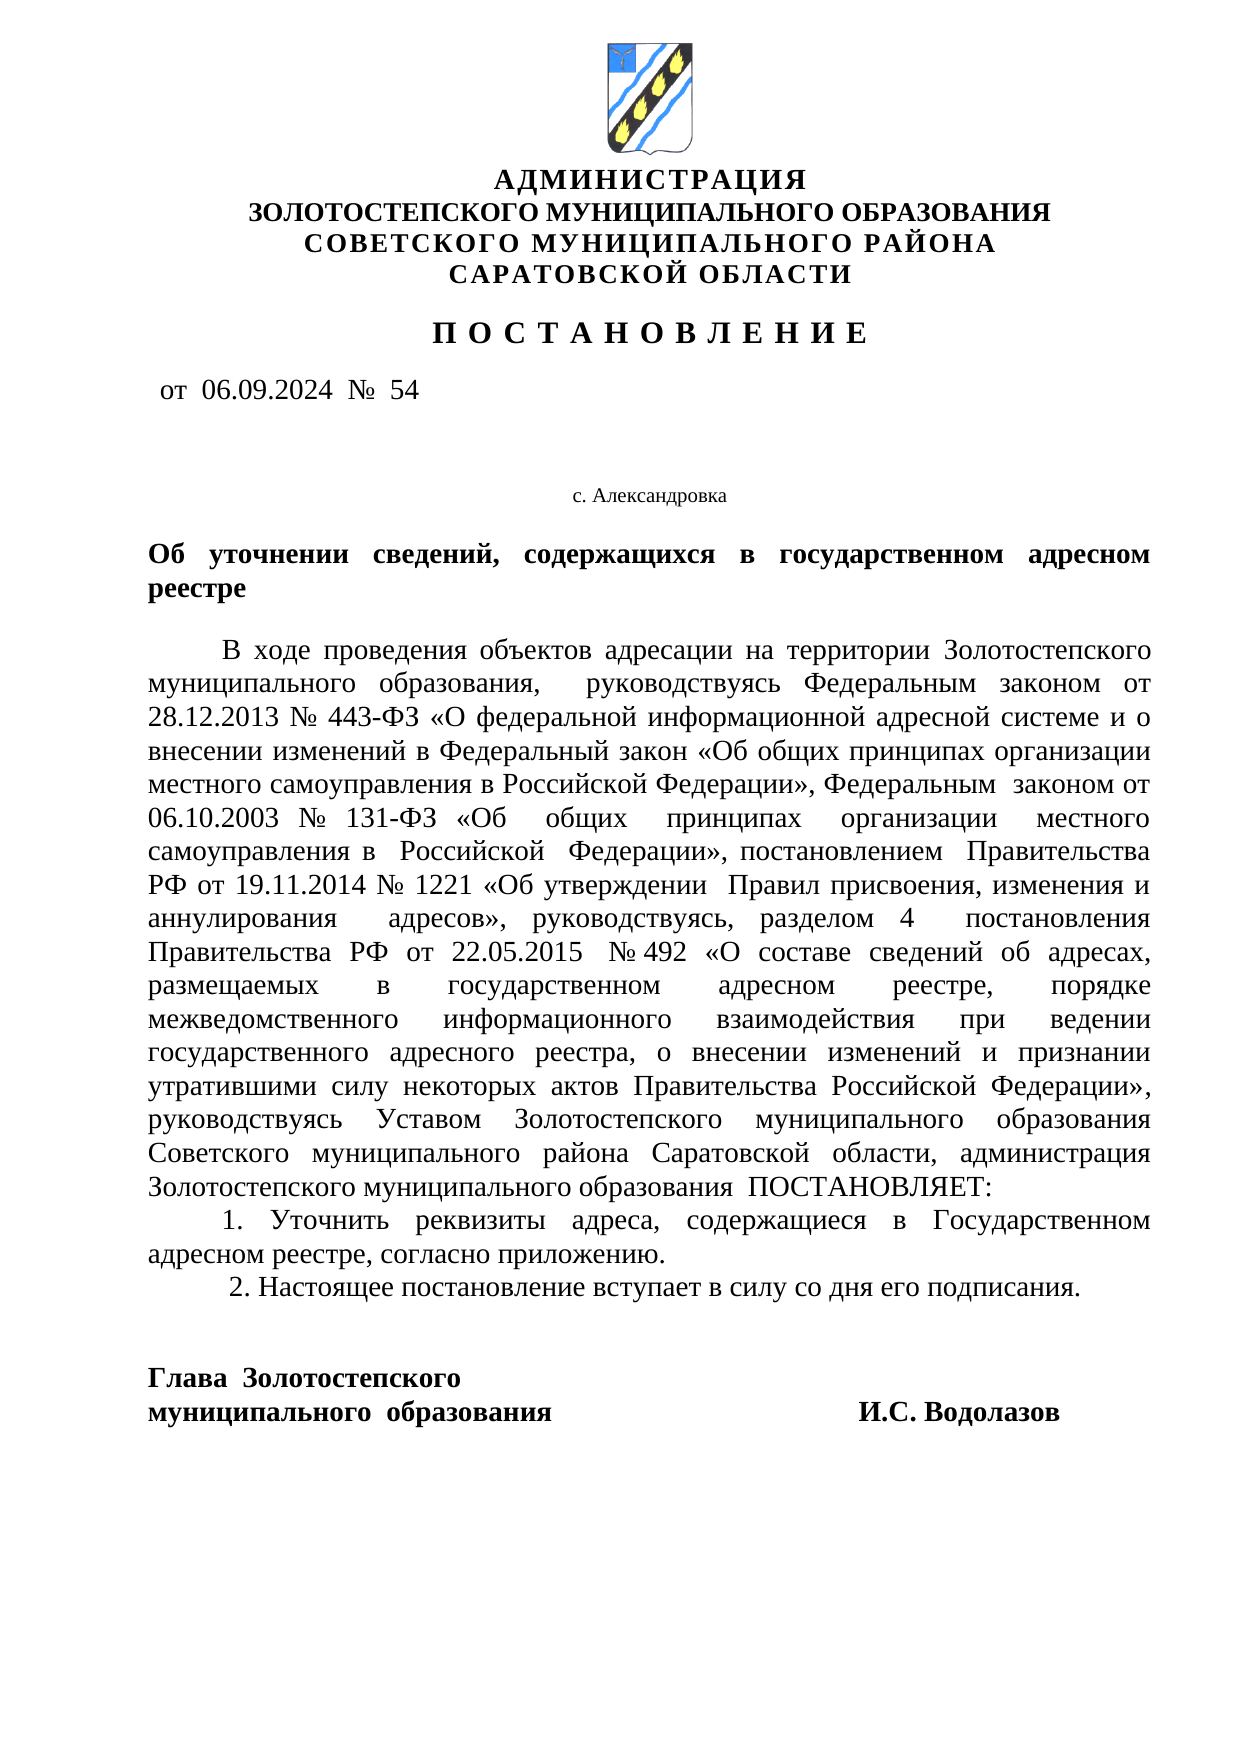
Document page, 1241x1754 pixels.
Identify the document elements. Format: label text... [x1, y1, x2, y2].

text 2. Настоящее постановление вступает в силу со дня его подписания. [148, 1269, 1152, 1303]
text от 06.09.2024 № 54 [159, 372, 466, 406]
text с. Александровка [148, 483, 1152, 507]
text В ходе проведения объектов адресации на территории Золотостепского муниципального образования, руководствуясь Федеральным законом от 28.12.2013 № 443-ФЗ «О федеральной информационной адресной системе и о внесении изменений в Федеральный закон «Об общих принципах организации местного самоуправления в Российской Федерации», Федеральным законом от 06.10.2003 № 131-ФЗ «Об общих принципах организации местного самоуправления в Российской Федерации», постановлением Правительства РФ от 19.11.2014 № 1221 «Об утверждении Правил присвоения, изменения и аннулирования адресов», руководствуясь, разделом 4 постановления Правительства РФ от 22.05.2015 № 492 «О составе сведений об адресах, размещаемых в государственном адресном реестре, порядке межведомственного информационного взаимодействия при ведении государственного адресного реестра, о внесении изменений и признании утратившими силу некоторых актов Правительства Российской Федерации», руководствуясь Уставом Золотостепского муниципального образования Советского муниципального района Саратовской области, администрация Золотостепского муниципального образования ПОСТАНОВЛЯЕТ: [148, 632, 1152, 1202]
text ЗОЛОТОСТЕПСКОГО МУНИЦИПАЛЬНОГО ОБРАЗОВАНИЯ [148, 196, 1152, 227]
text Глава Золотостепского [148, 1360, 1152, 1394]
text 1. Уточнить реквизиты адреса, содержащиеся в Государственном адресном реестре, согласно приложению. [148, 1202, 1152, 1269]
text ПОСТАНОВЛЕНИЕ [148, 314, 1152, 350]
text САРАТОВСКОЙ ОБЛАСТИ [148, 258, 1152, 289]
subtitle АДМИНИСТРАЦИЯ [148, 162, 1152, 196]
text СОВЕТСКОГО МУНИЦИПАЛЬНОГО РАЙОНА [148, 227, 1152, 258]
text Об уточнении сведений, содержащихся в государственном адресном реестре [148, 536, 1152, 603]
text муниципального образования И.С. Водолазов [148, 1394, 1152, 1427]
